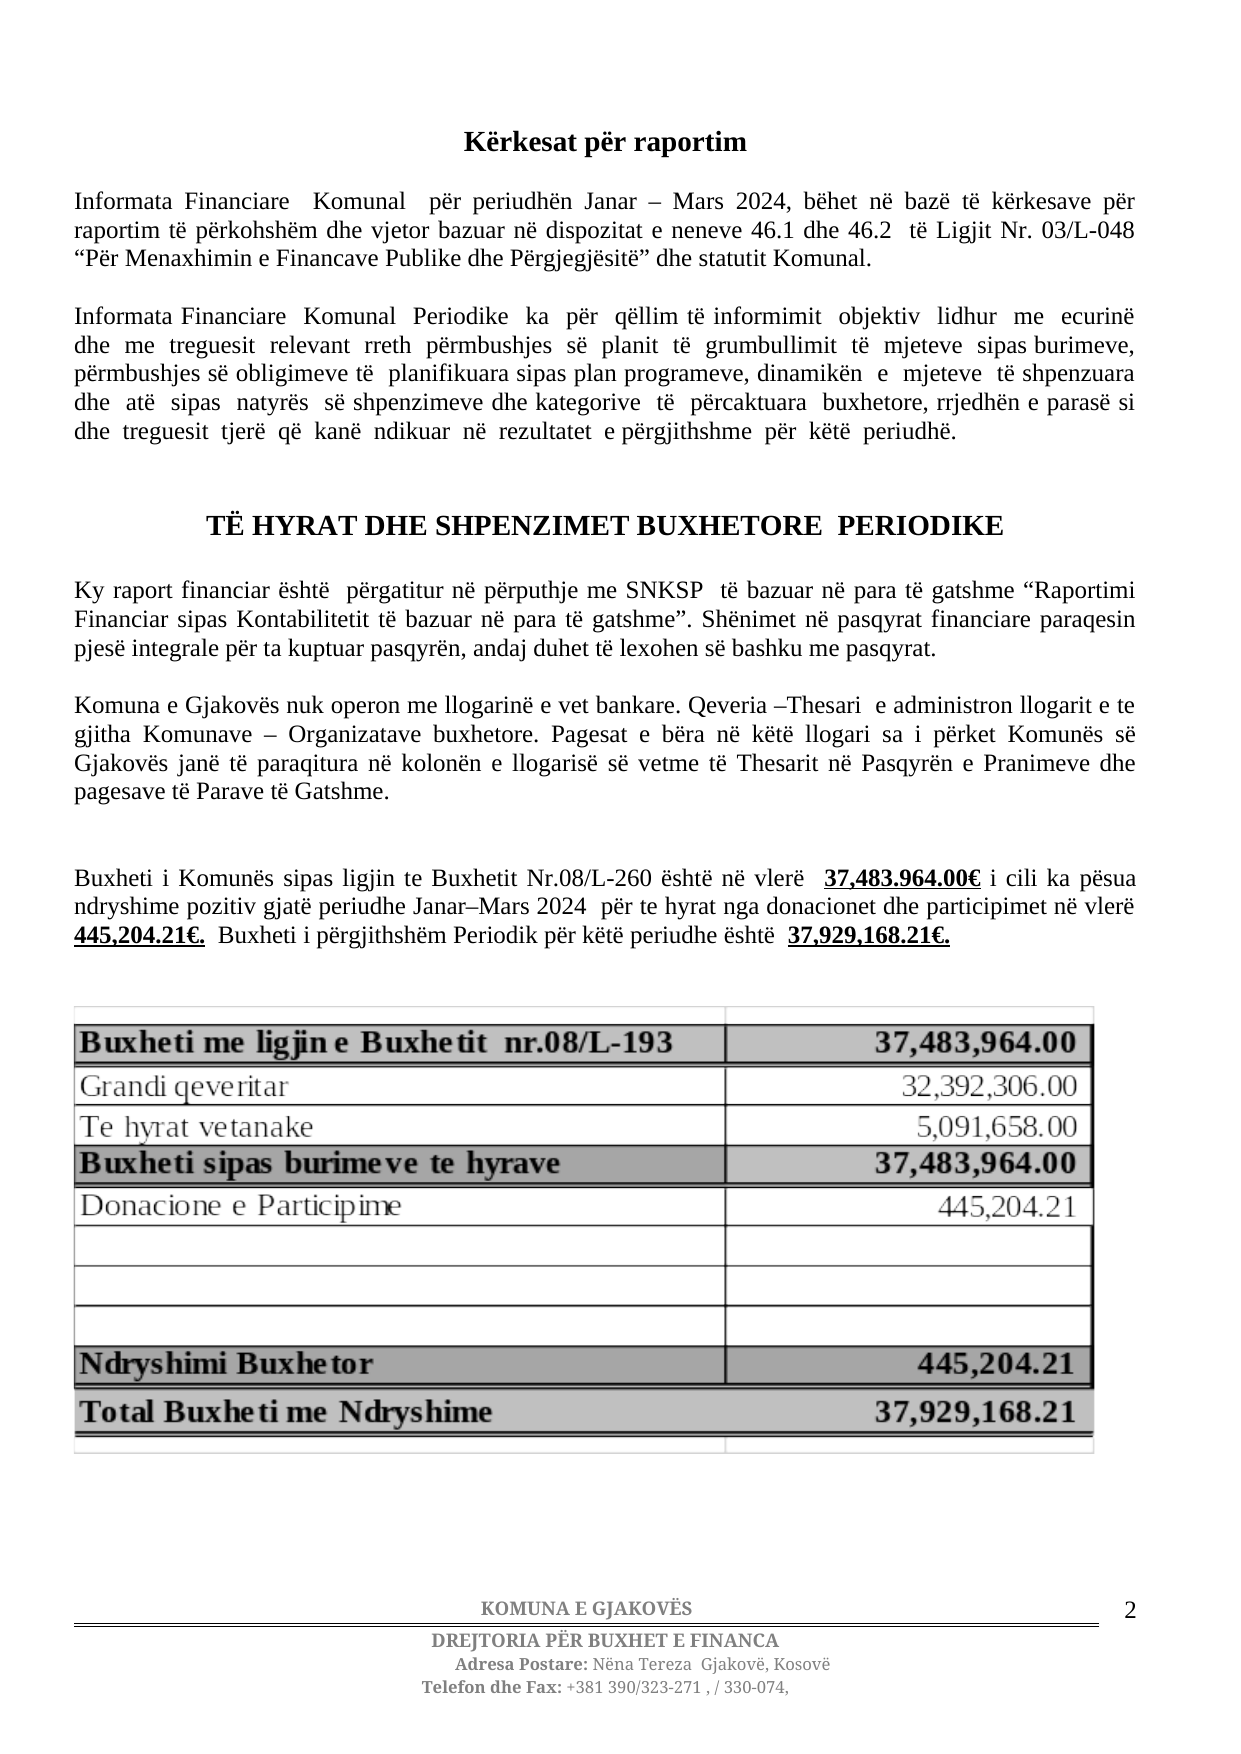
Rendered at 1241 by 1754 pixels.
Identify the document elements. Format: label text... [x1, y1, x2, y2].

subtitle Informata Financiare Komunal për periudhën Janar – Mars 2024, bëhet në bazë të kërkesave për raportim të përkohshëm dhe vjetor bazuar në dispozitat e neneve 46.1 dhe 46.2 të Ligjit Nr. 03/L-048 “Për Menaxhimin e Financave Publike dhe Përgjegjësitë” dhe statutit Komunal. [74, 186, 1137, 272]
subtitle Informata Financiare Komunal Periodike ka për qëllim të informimit objektiv lidhur me ecurinë dhe me treguesit relevant rreth përmbushjes së planit të grumbullimit të mjeteve sipas burimeve, përmbushjes së obligimeve të planifikuara sipas plan programeve, dinamikën e mjeteve të shpenzuara dhe atë sipas natyrës së shpenzimeve dhe kategorive të përcaktuara buxhetore, rrjedhën e parasë si dhe treguesit tjerë që kanë ndikuar në rezultatet e përgjithshme për këtë periudhë. [74, 301, 1137, 445]
subtitle Komuna e Gjakovës nuk operon me llogarinë e vet bankare. Qeveria –Thesari e administron llogarit e te gjitha Komunave – Organizatave buxhetore. Pagesat e bëra në këtë llogari sa i përket Komunës së Gjakovës janë të paraqitura në kolonën e llogarisë së vetme të Thesarit në Pasqyrën e Pranimeve dhe pagesave të Parave të Gatshme. [74, 690, 1137, 805]
subtitle Ky raport financiar është përgatitur në përputhje me SNKSP të bazuar në para të gatshme “Raportimi Financiar sipas Kontabilitetit të bazuar në para të gatshme”. Shënimet në pasqyrat financiare paraqesin pjesë integrale për ta kuptuar pasqyrën, andaj duhet të lexohen së bashku me pasqyrat. [74, 575, 1137, 661]
subtitle TË HYRAT DHE SHPENZIMET BUXHETORE PERIODIKE [74, 508, 1137, 541]
subtitle Kërkesat për raportim [74, 124, 1137, 157]
subtitle Buxheti i Komunës sipas ligjin te Buxhetit Nr.08/L-260 është në vlerë 37,483.964.00€ i cili ka pësua ndryshime pozitiv gjatë periudhe Janar–Mars 2024 për te hyrat nga donacionet dhe participimet në vlerë 445,204.21€. Buxheti i përgjithshëm Periodik për këtë periudhe është 37,929,168.21€. [74, 863, 1137, 949]
